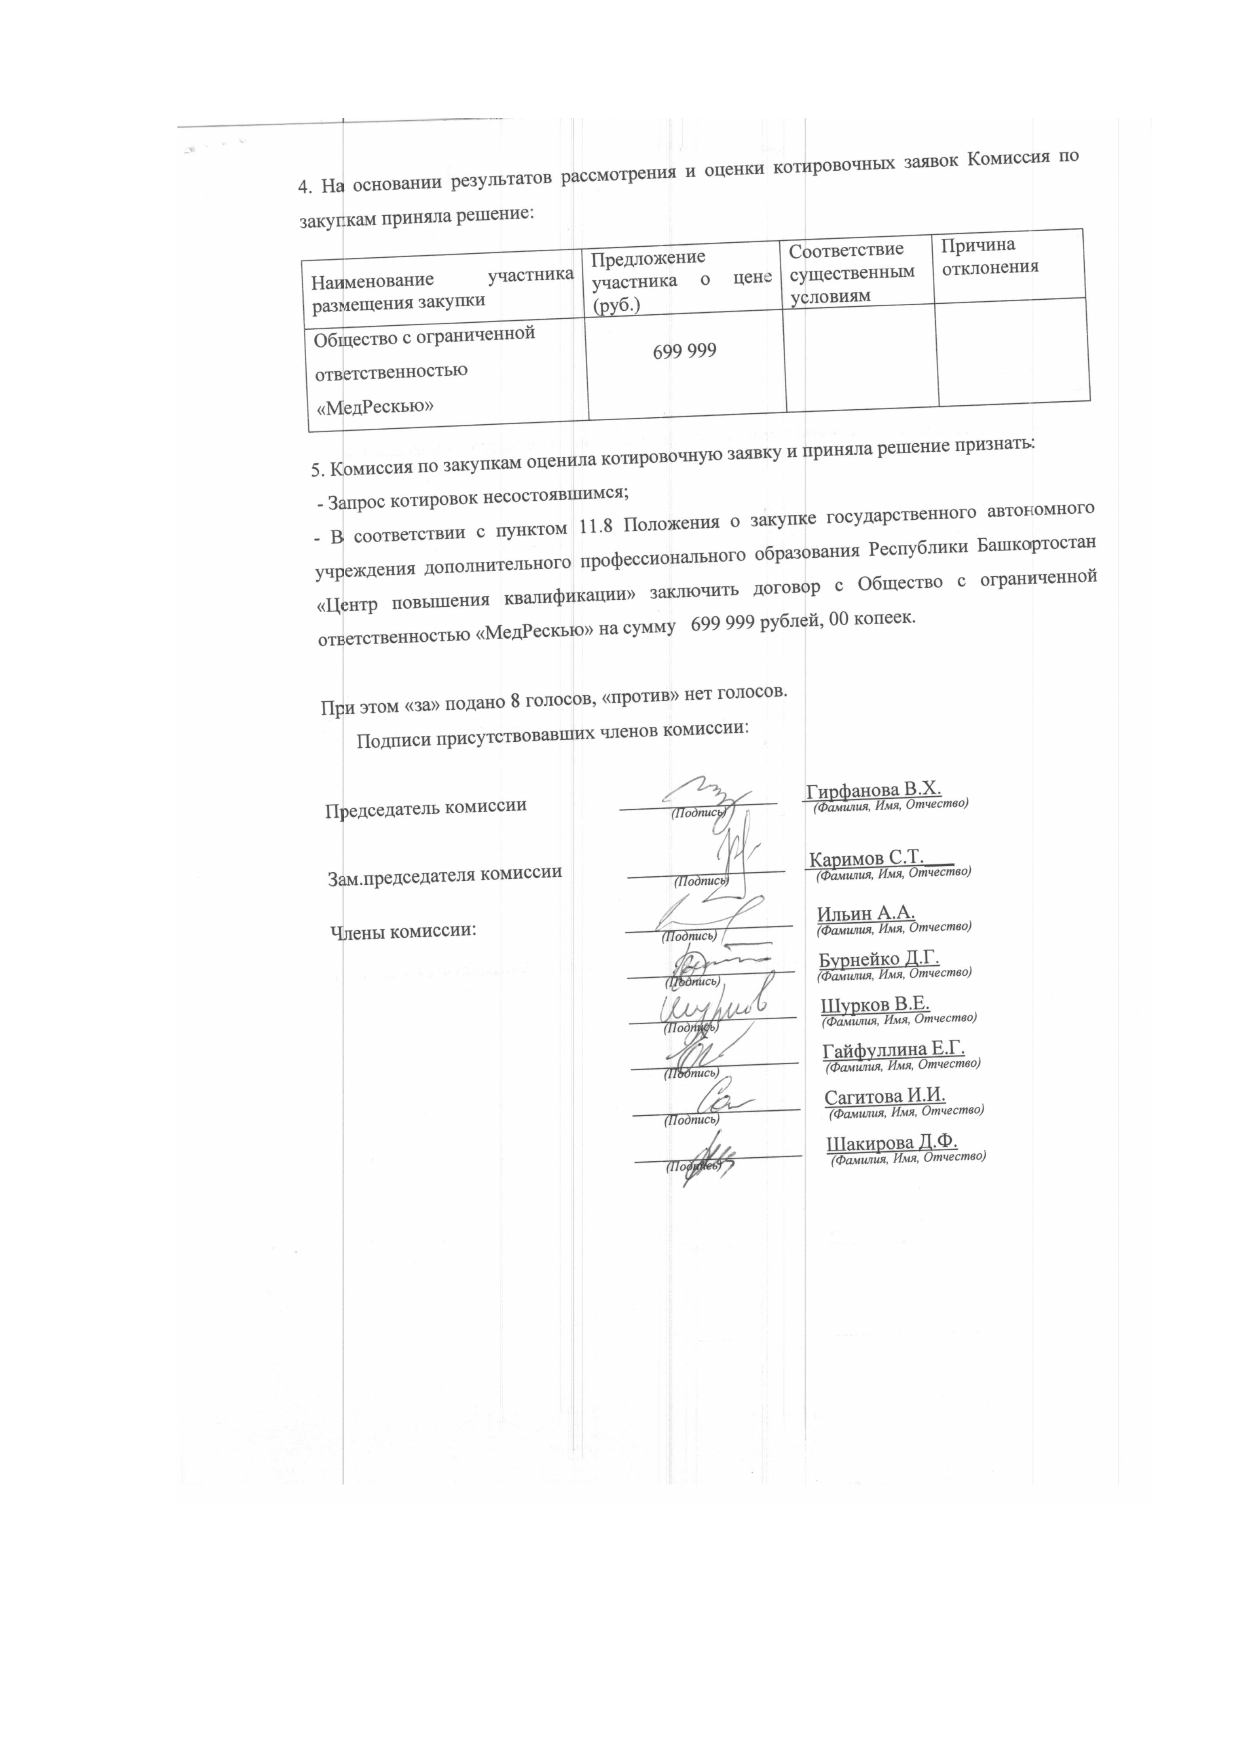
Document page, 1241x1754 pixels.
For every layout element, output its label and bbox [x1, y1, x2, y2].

picture [177, 118, 1152, 1506]
